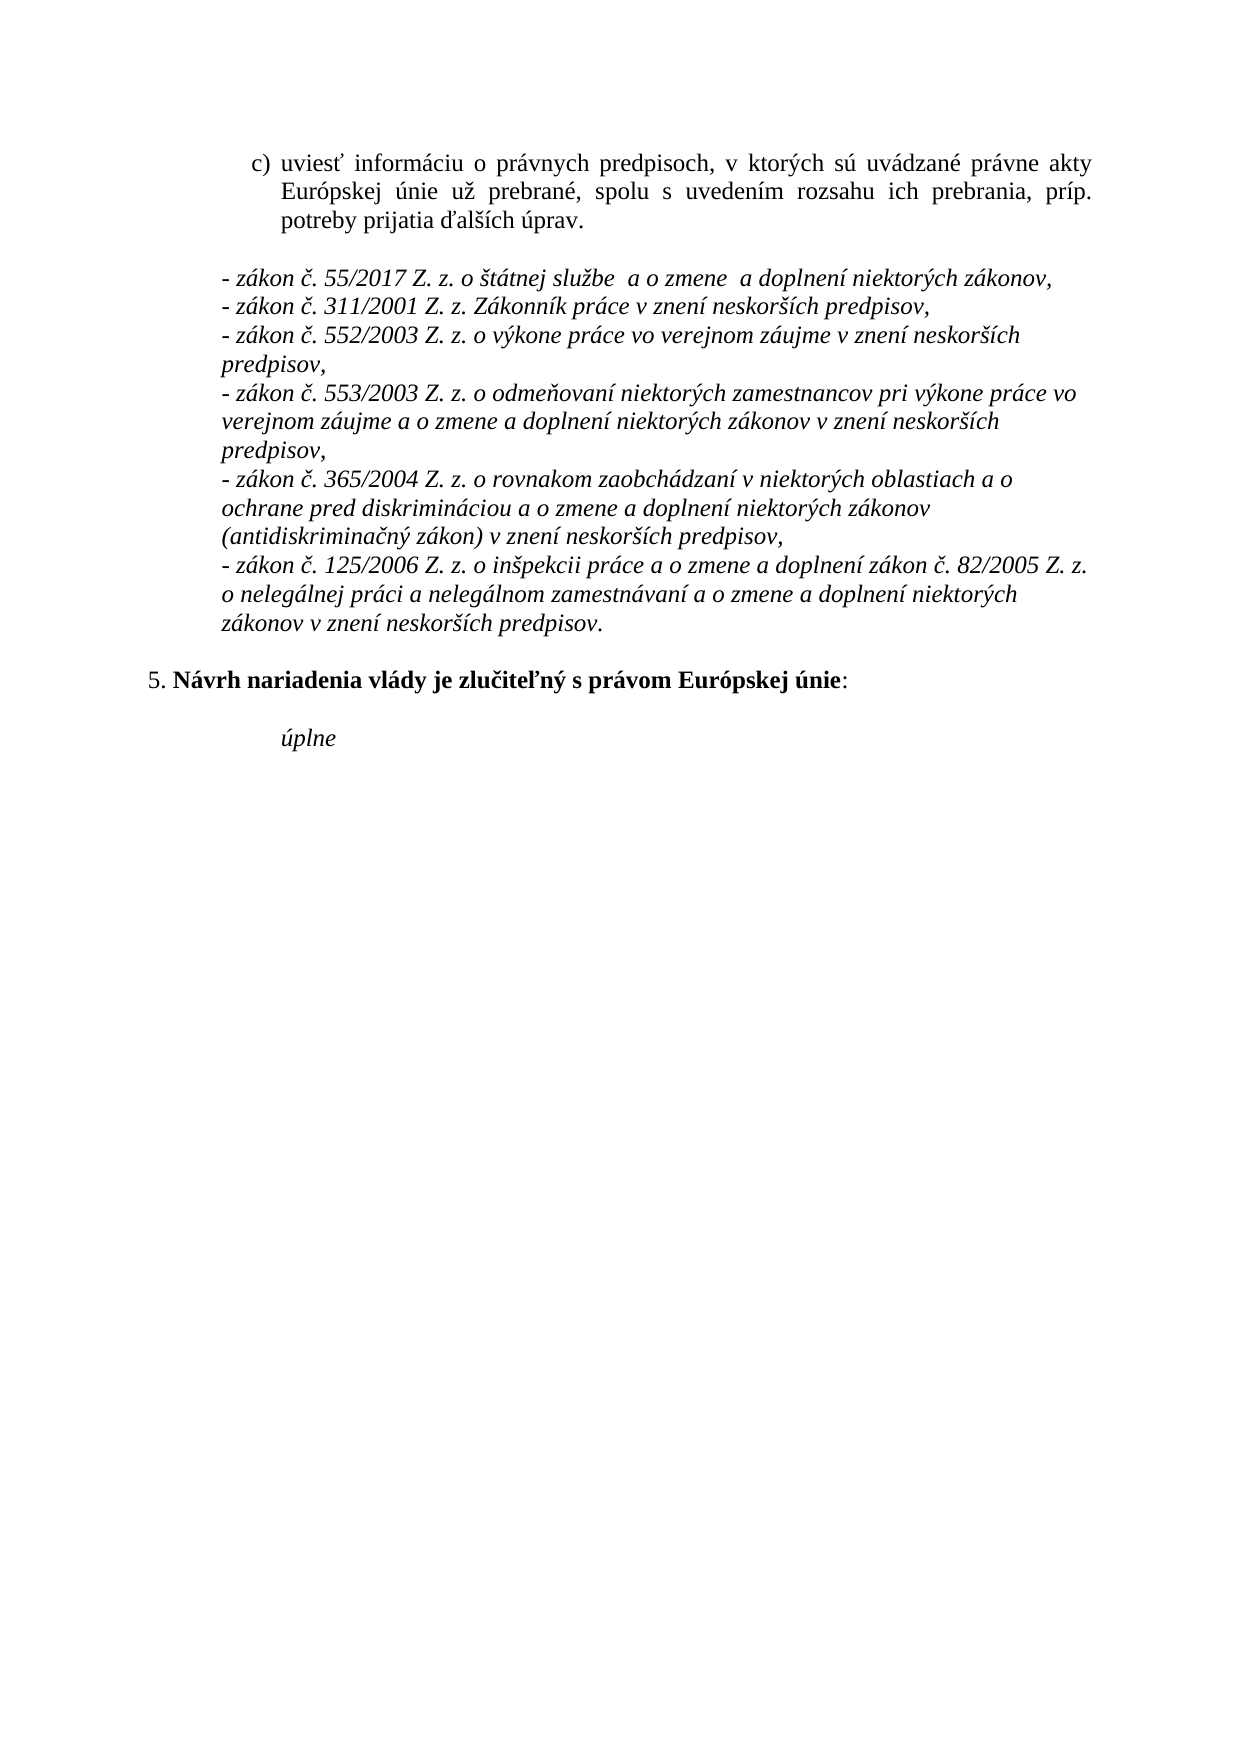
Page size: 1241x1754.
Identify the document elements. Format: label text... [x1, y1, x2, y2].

text - zákon č. 553/2003 Z. z. o odmeňovaní niektorých zamestnancov pri výkone práce vo verejnom záujme a o zmene a doplnení niektorých zákonov v znení neskorších predpisov, [221, 378, 1093, 464]
text - zákon č. 55/2017 Z. z. o štátnej službe a o zmene a doplnení niektorých zákonov, [221, 263, 1093, 291]
text c) uviesť informáciu o právnych predpisoch, v ktorých sú uvádzané právne akty Európskej únie už prebrané, spolu s uvedením rozsahu ich prebrania, príp. potreby prijatia ďalších úprav. [251, 148, 1093, 234]
text - zákon č. 125/2006 Z. z. o inšpekcii práce a o zmene a doplnení zákon č. 82/2005 Z. z. o nelegálnej práci a nelegálnom zamestnávaní a o zmene a doplnení niektorých zákonov v znení neskorších predpisov. [221, 550, 1093, 636]
text 5. Návrh nariadenia vlády je zlučiteľný s právom Európskej únie: [148, 665, 1093, 694]
text - zákon č. 365/2004 Z. z. o rovnakom zaobchádzaní v niektorých oblastiach a o ochrane pred diskrimináciou a o zmene a doplnení niektorých zákonov (antidiskriminačný zákon) v znení neskorších predpisov, [221, 464, 1093, 550]
text - zákon č. 311/2001 Z. z. Zákonník práce v znení neskorších predpisov, [148, 291, 1093, 320]
text - zákon č. 552/2003 Z. z. o výkone práce vo verejnom záujme v znení neskorších predpisov, [221, 320, 1093, 378]
text úplne [281, 723, 1093, 751]
